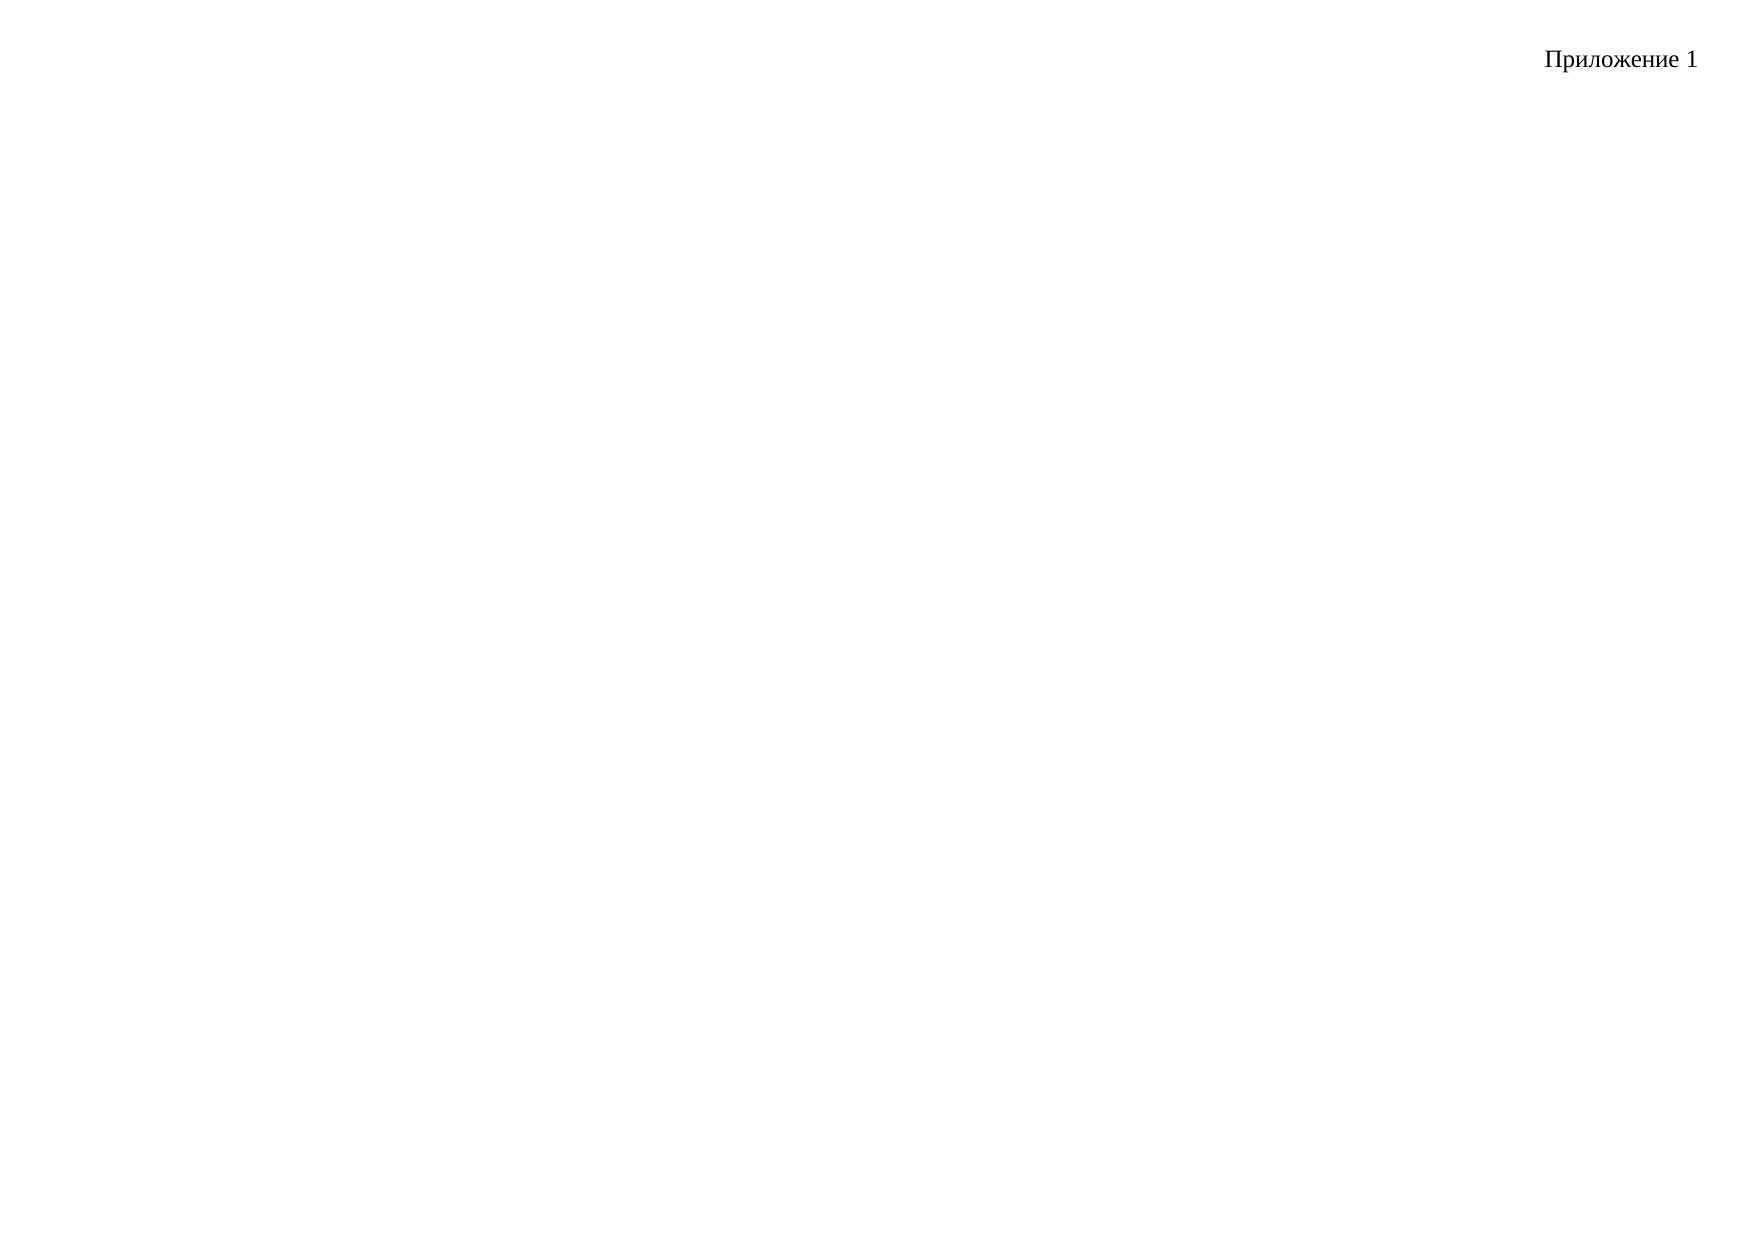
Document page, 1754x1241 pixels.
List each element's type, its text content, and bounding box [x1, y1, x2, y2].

text Приложение 1 [59, 44, 1698, 73]
